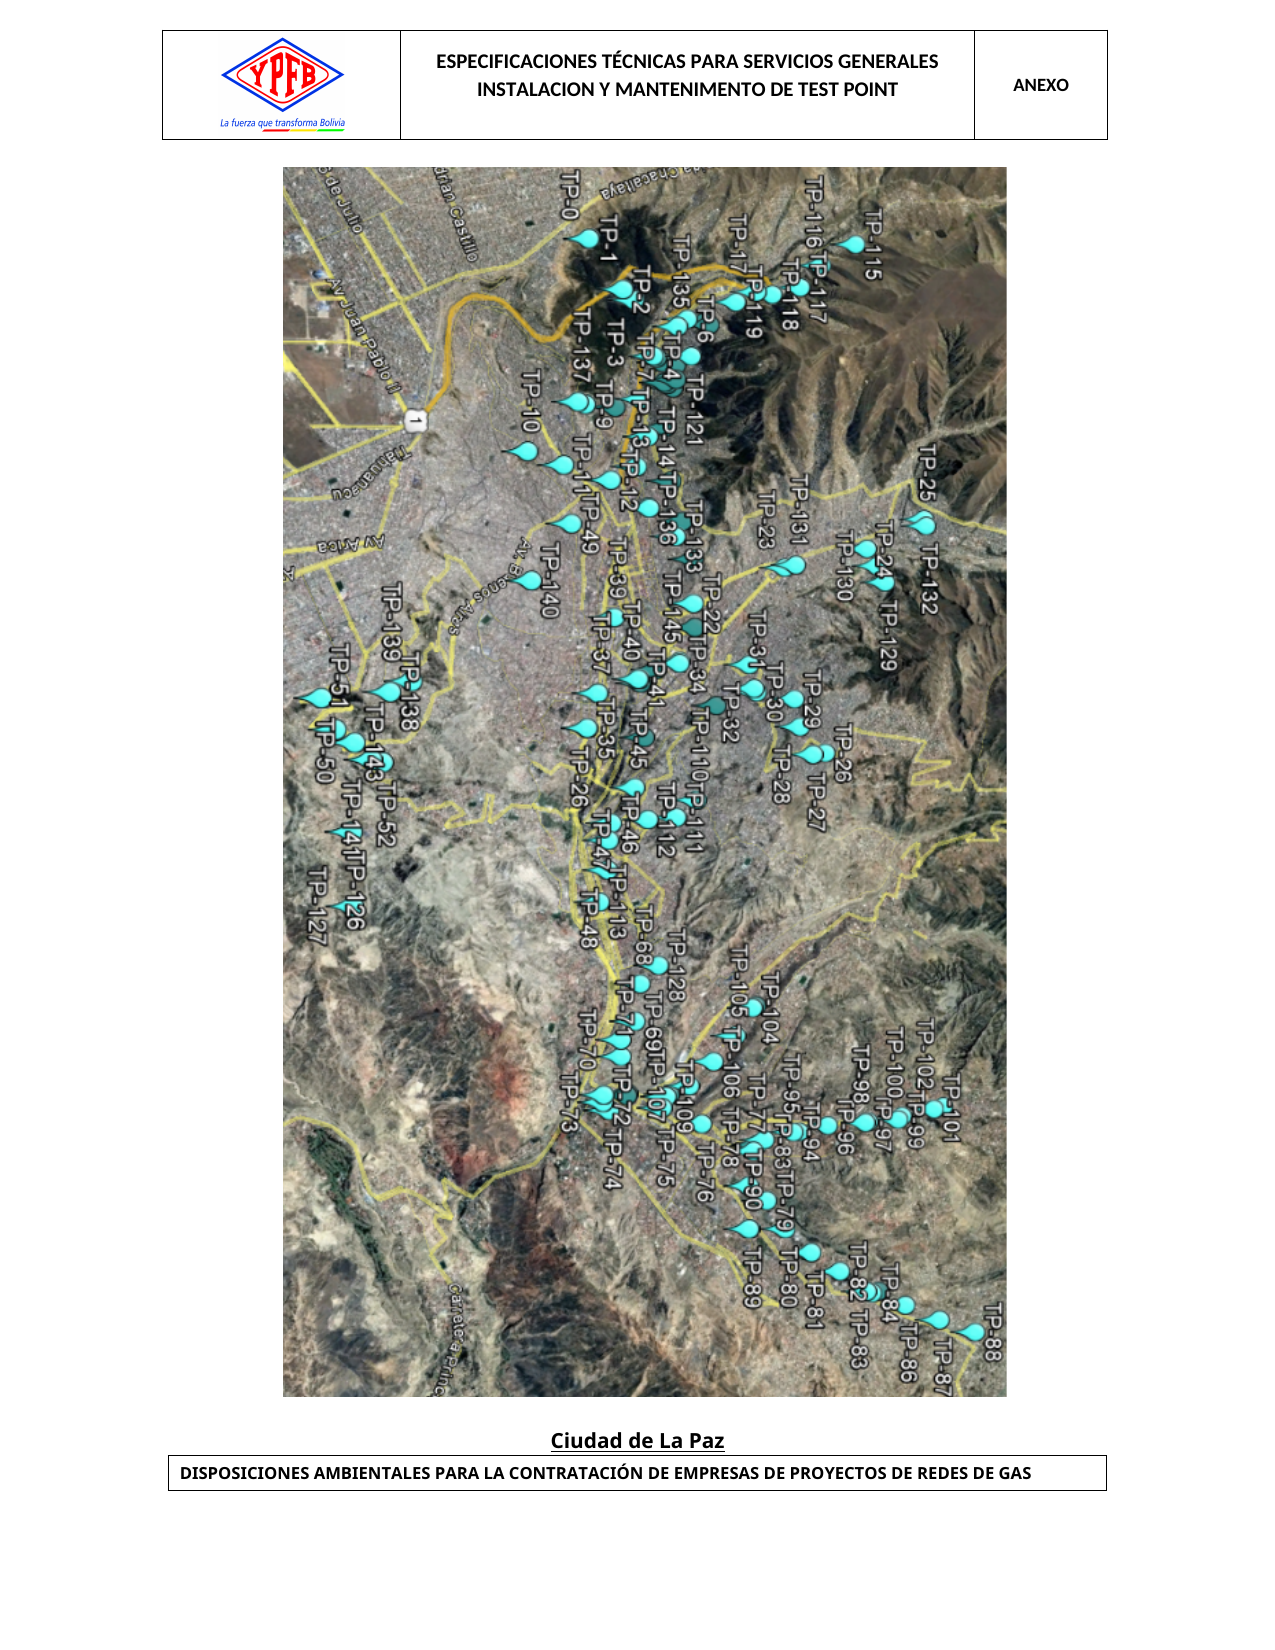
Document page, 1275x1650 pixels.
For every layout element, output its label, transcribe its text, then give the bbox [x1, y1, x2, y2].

text Ciudad de La Paz [177, 1427, 1098, 1455]
picture [218, 32, 345, 137]
picture [283, 167, 1007, 1397]
table_header DISPOSICIONES AMBIENTALES PARA LA CONTRATACIÓN DE EMPRESAS DE PROYECTOS DE REDES DE GAS [169, 1456, 1106, 1489]
